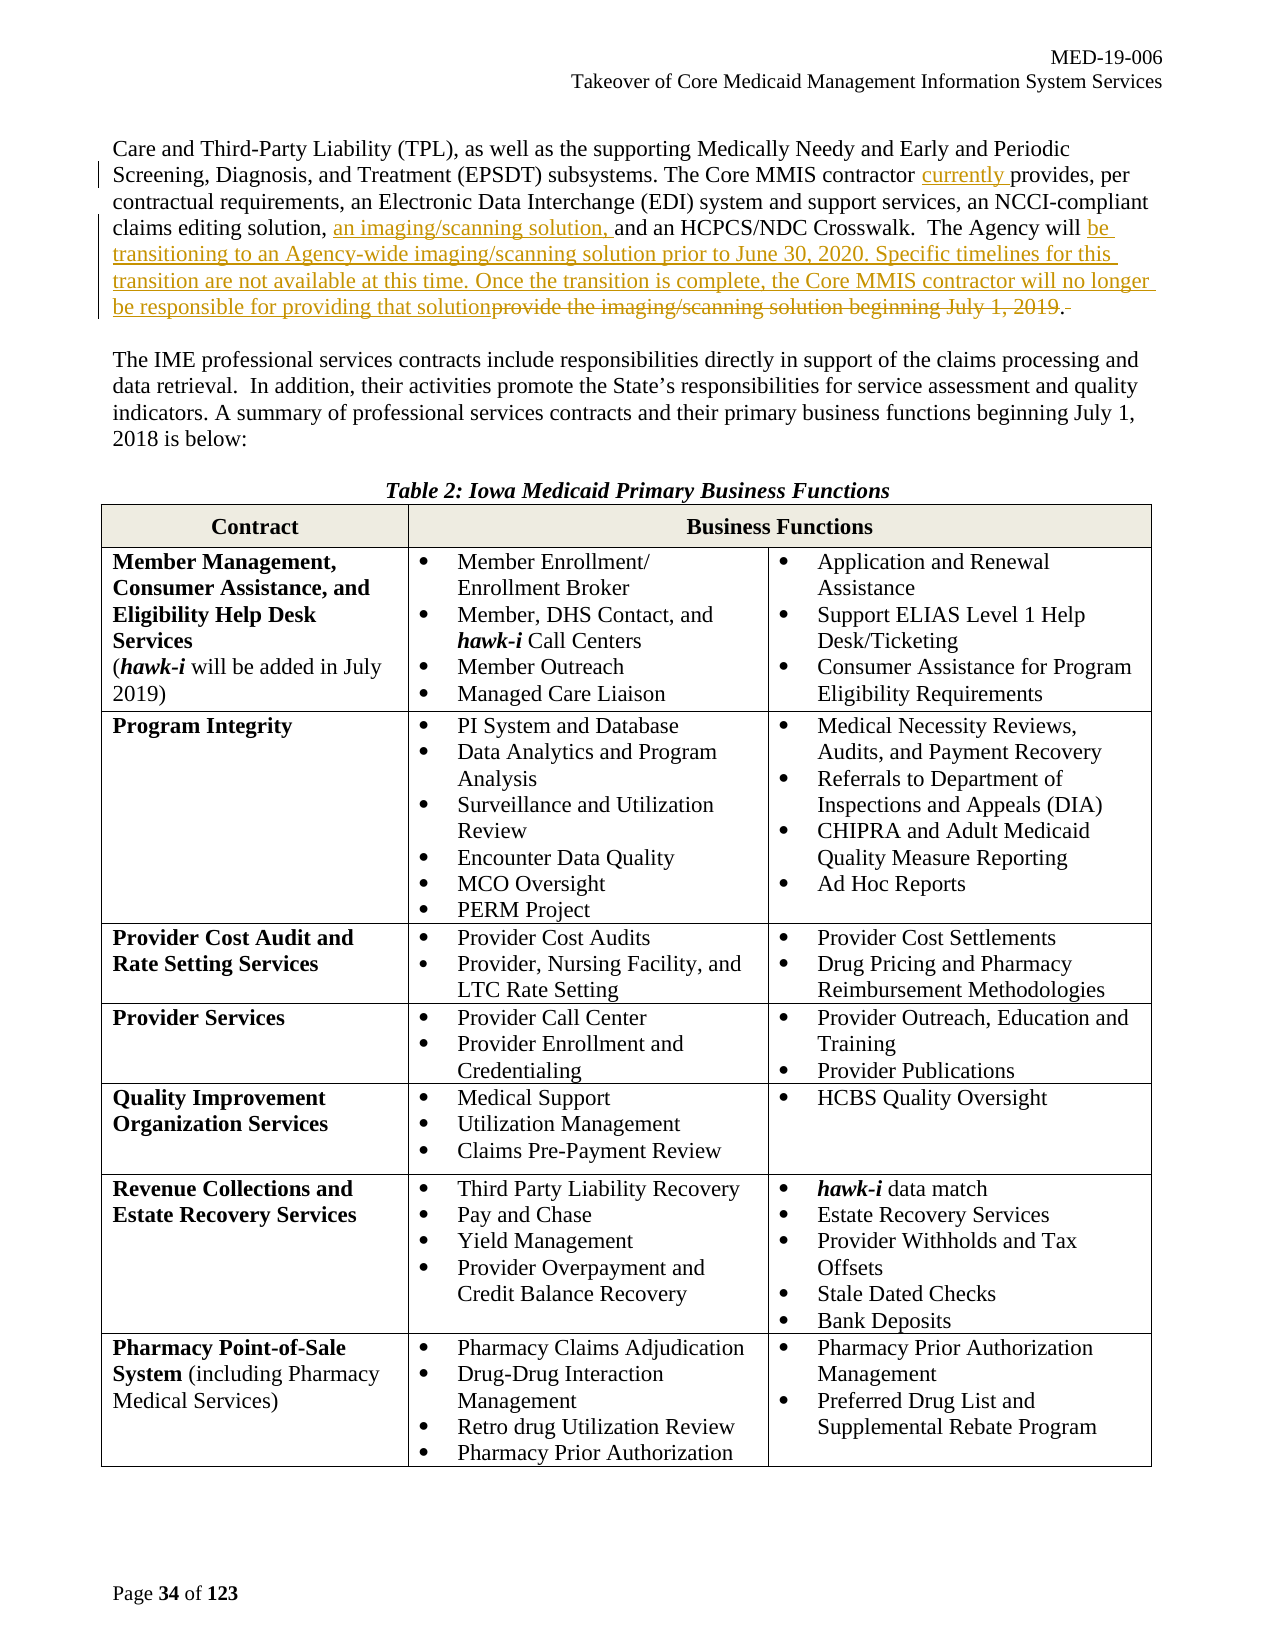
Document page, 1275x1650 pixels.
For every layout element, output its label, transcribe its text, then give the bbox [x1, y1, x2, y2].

text The IME professional services contracts include responsibilities directly in support of the claims processing and data retrieval. In addition, their activities promote the State’s responsibilities for service assessment and quality indicators. A summary of professional services contracts and their primary business functions beginning July 1, 2018 is below: [112, 346, 1162, 451]
table_cell Pharmacy Point-of-Sale System (including Pharmacy Medical Services) [102, 1334, 408, 1466]
table_cell Pharmacy Claims Adjudication Drug-Drug Interaction Management Retro drug Utilization Review Pharmacy Prior Authorization [409, 1334, 768, 1466]
text Table 2: Iowa Medicaid Primary Business Functions [112, 478, 1162, 504]
table_cell Provider Outreach, Education and Training Provider Publications [769, 1004, 1151, 1083]
table_header Business Functions [409, 505, 1151, 547]
table_cell hawk-i data match Estate Recovery Services Provider Withholds and Tax Offsets Stale Dated Checks Bank Deposits [769, 1175, 1151, 1333]
table_cell Provider Cost Audits Provider, Nursing Facility, and LTC Rate Setting [409, 924, 768, 1003]
table_cell Member Management, Consumer Assistance, and Eligibility Help Desk Services (hawk-i will be added in July 2019) [102, 548, 408, 711]
table_cell Member Enrollment/ Enrollment Broker Member, DHS Contact, and hawk-i Call Centers Member Outreach Managed Care Liaison [409, 548, 768, 711]
table_cell PI System and Database Data Analytics and Program Analysis Surveillance and Utilization Review Encounter Data Quality MCO Oversight PERM Project [409, 712, 768, 923]
table_cell Application and Renewal Assistance Support ELIAS Level 1 Help Desk/Ticketing Consumer Assistance for Program Eligibility Requirements [769, 548, 1151, 711]
table_header Contract [102, 505, 408, 547]
table_cell Provider Services [102, 1004, 408, 1083]
table_cell Third Party Liability Recovery Pay and Chase Yield Management Provider Overpayment and Credit Balance Recovery [409, 1175, 768, 1333]
table_cell Medical Support Utilization Management Claims Pre-Payment Review [409, 1084, 768, 1174]
table_cell HCBS Quality Oversight [769, 1084, 1151, 1174]
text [112, 135, 1162, 319]
table_cell Provider Cost Settlements Drug Pricing and Pharmacy Reimbursement Methodologies [769, 924, 1151, 1003]
table_cell Program Integrity [102, 712, 408, 923]
table_cell Provider Call Center Provider Enrollment and Credentialing [409, 1004, 768, 1083]
table_cell Medical Necessity Reviews, Audits, and Payment Recovery Referrals to Department of Inspections and Appeals (DIA) CHIPRA and Adult Medicaid Quality Measure Reporting Ad Hoc Reports [769, 712, 1151, 923]
table_cell Pharmacy Prior Authorization Management Preferred Drug List and Supplemental Rebate Program [769, 1334, 1151, 1466]
table_cell Quality Improvement Organization Services [102, 1084, 408, 1174]
table_cell Provider Cost Audit and Rate Setting Services [102, 924, 408, 1003]
table_cell Revenue Collections and Estate Recovery Services [102, 1175, 408, 1333]
